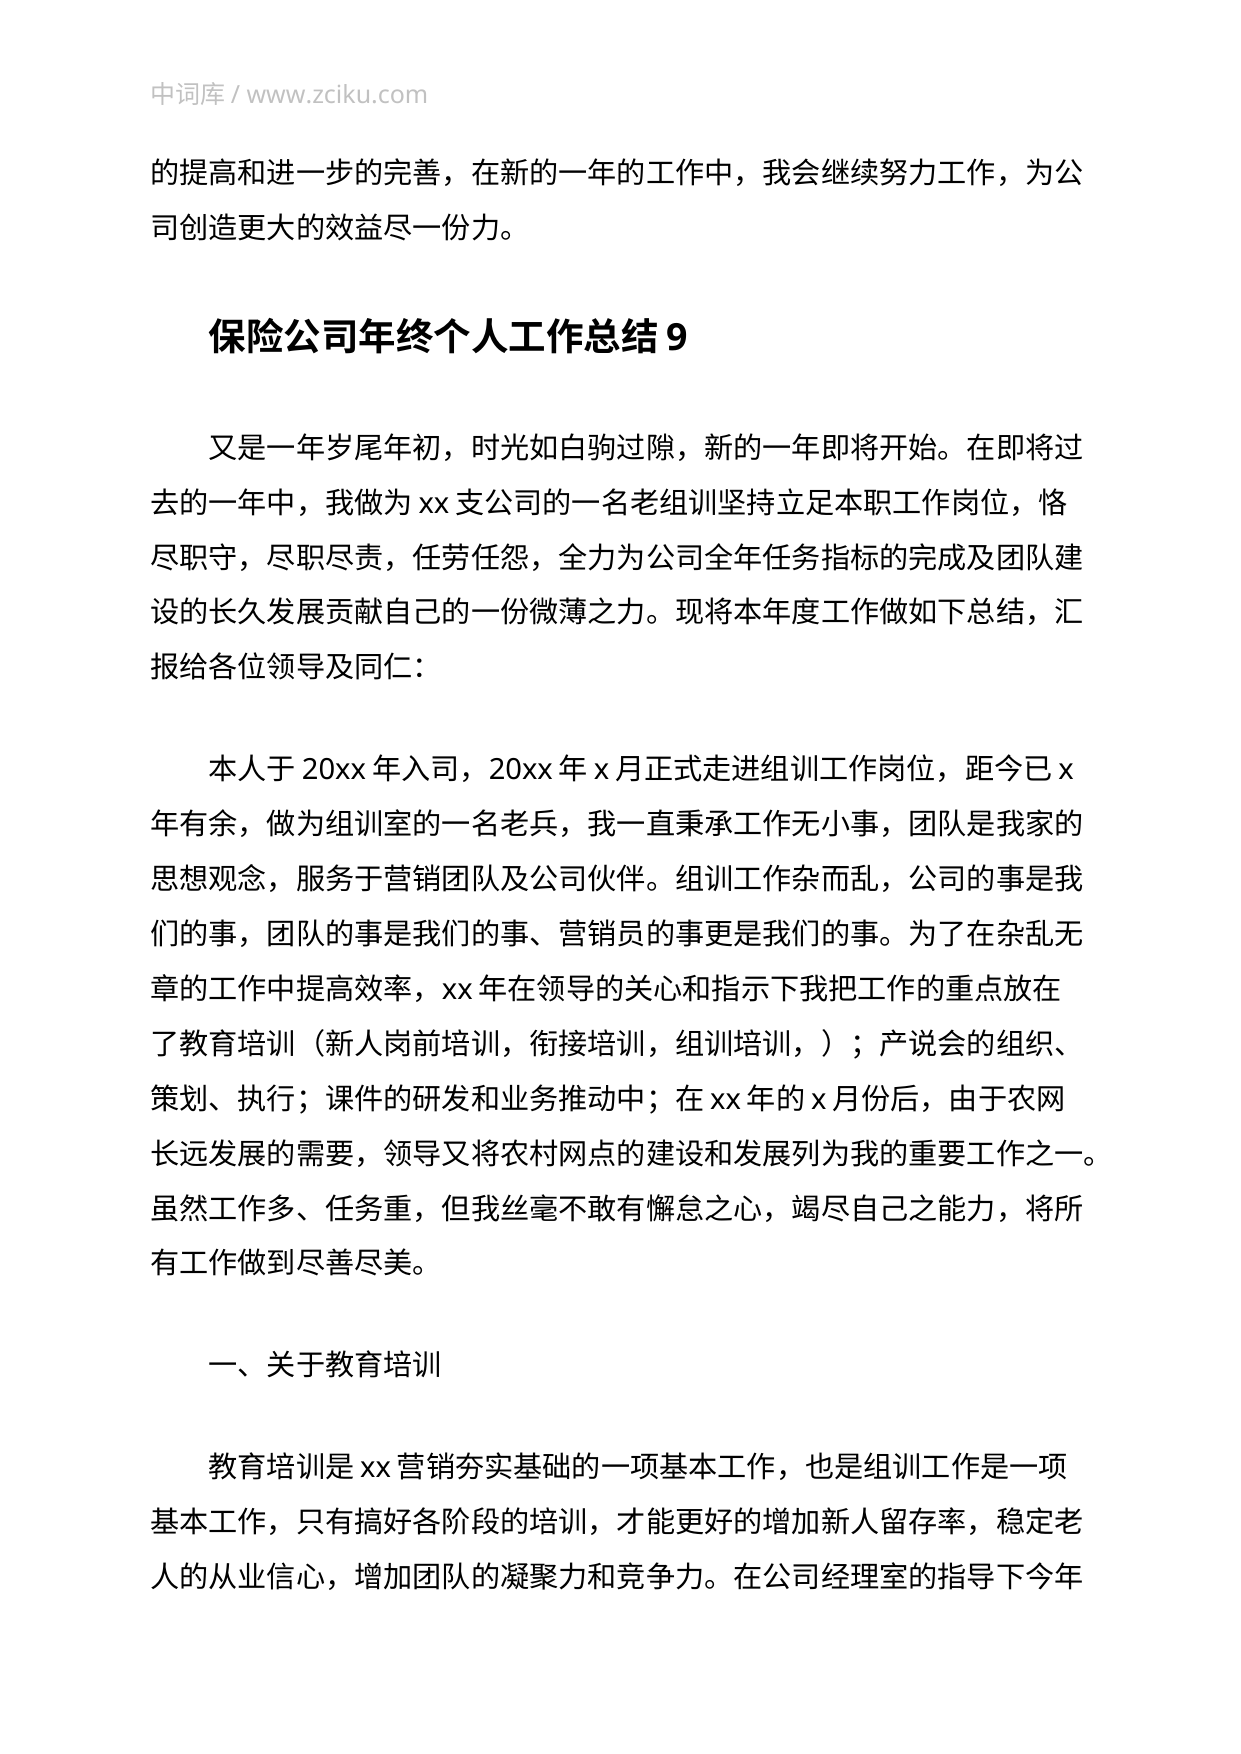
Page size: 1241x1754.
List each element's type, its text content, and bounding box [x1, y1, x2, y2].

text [150, 150, 1090, 247]
text 又是一年岁尾年初，时光如白驹过隙，新的一年即将开始。在即将过去的一年中，我做为xx支公司的一名老组训坚持立足本职工作岗位，恪尽职守，尽职尽责，任劳任怨，全力为公司全年任务指标的完成及团队建设的长久发展贡献自己的一份微薄之力。现将本年度工作做如下总结，汇报给各位领导及同仁： [150, 424, 1090, 686]
text 保险公司年终个人工作总结9 [150, 307, 1090, 361]
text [150, 1444, 1090, 1596]
text 本人于20xx年入司，20xx年x月正式走进组训工作岗位，距今已x年有余，做为组训室的一名老兵，我一直秉承工作无小事，团队是我家的思想观念，服务于营销团队及公司伙伴。组训工作杂而乱，公司的事是我们的事，团队的事是我们的事、营销员的事更是我们的事。为了在杂乱无章的工作中提高效率，xx年在领导的关心和指示下我把工作的重点放在了教育培训（新人岗前培训，衔接培训，组训培训，）；产说会的组织、策划、执行；课件的研发和业务推动中；在xx年的x月份后，由于农网长远发展的需要，领导又将农村网点的建设和发展列为我的重要工作之一。虽然工作多、任务重，但我丝毫不敢有懈怠之心，竭尽自己之能力，将所有工作做到尽善尽美。 [150, 746, 1090, 1282]
text 一、关于教育培训 [150, 1342, 1090, 1384]
